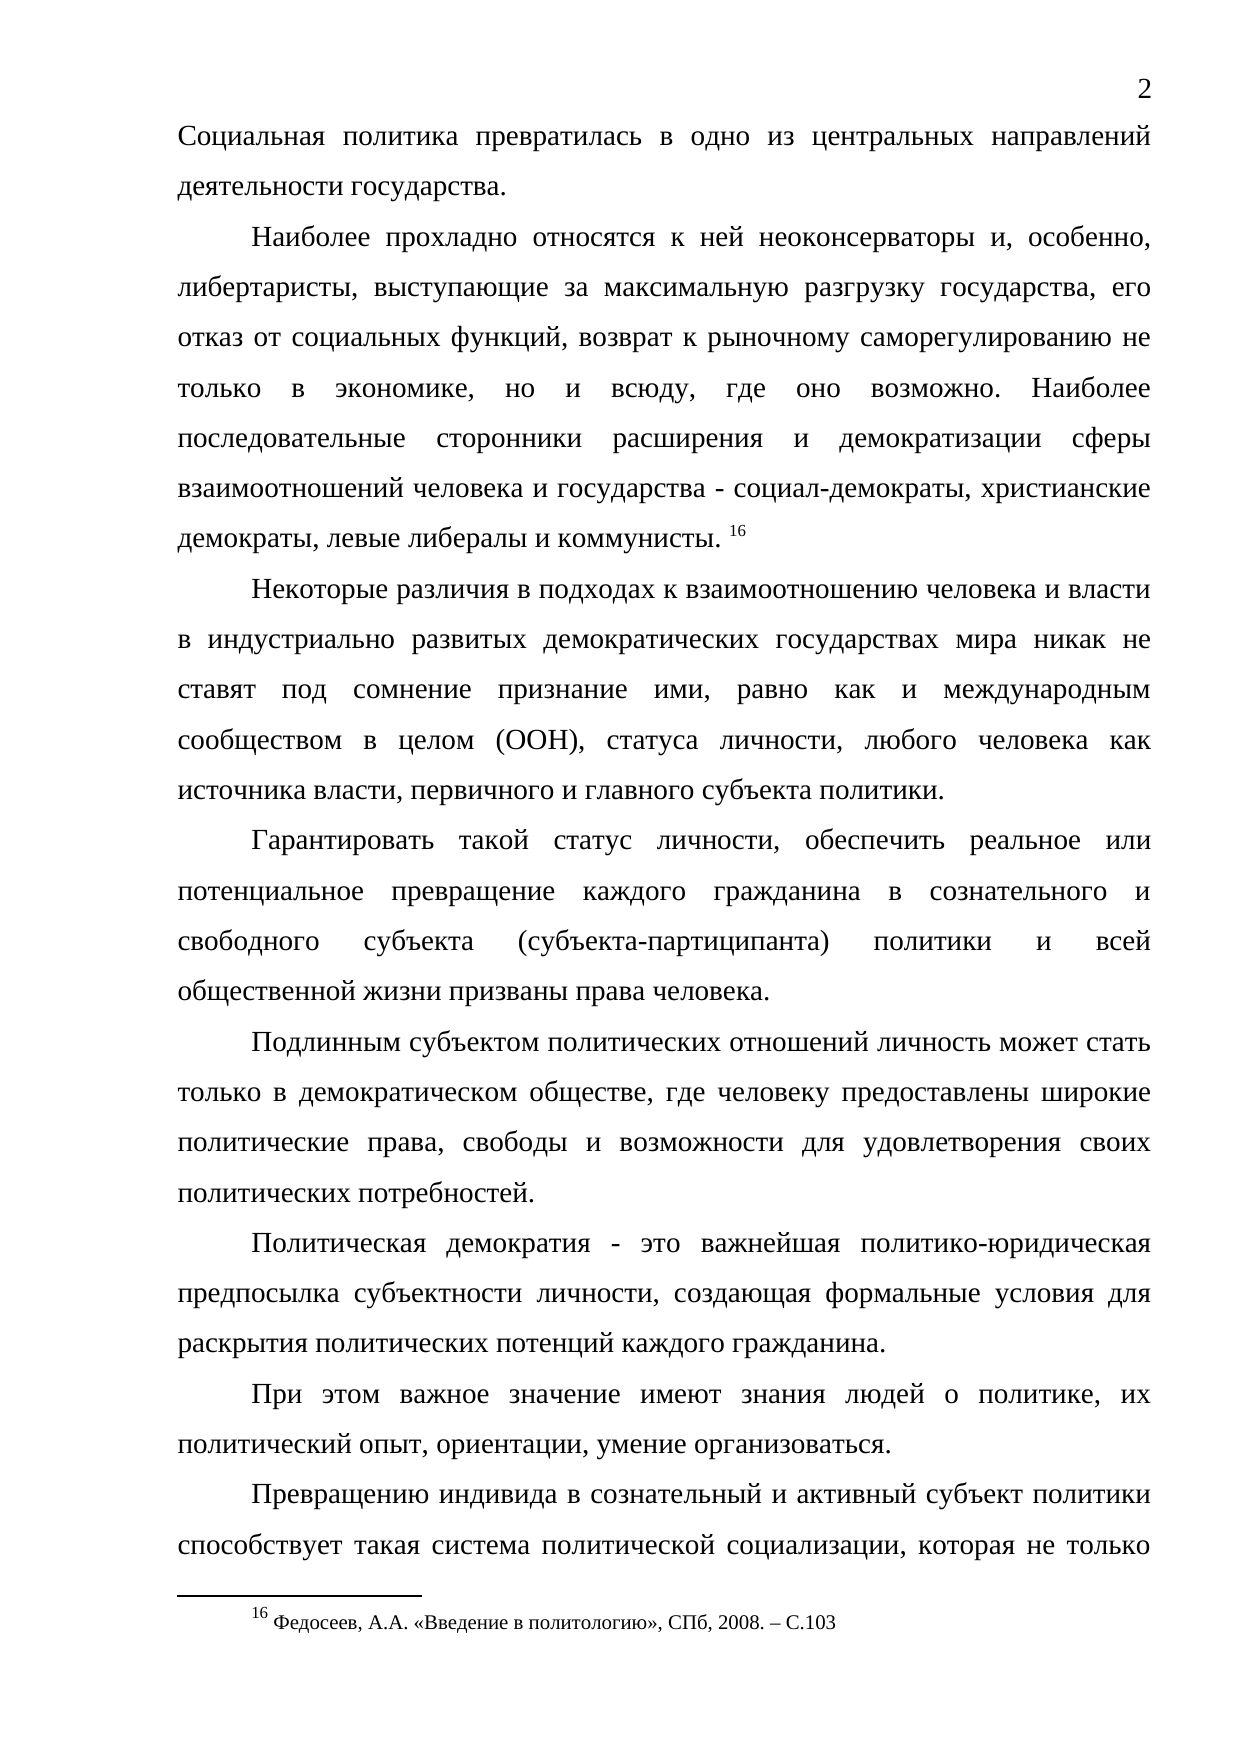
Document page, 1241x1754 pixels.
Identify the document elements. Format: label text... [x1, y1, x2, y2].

text Гарантировать такой статус личности, обеспечить реальное или потенциальное превращение каждого гражданина в сознательного и свободного субъекта (субъекта-партиципанта) политики и всей общественной жизни призваны права человека. [177, 822, 1152, 1007]
text При этом важное значение имеют знания людей о политике, их политический опыт, ориентации, умение организоваться. [177, 1376, 1152, 1460]
text Некоторые различия в подходах к взаимоотношению человека и власти в индустриально развитых демократических государствах мира никак не ставят под сомнение признание ими, равно как и международным сообществом в целом (ООН), статуса личности, любого человека как источника власти, первичного и главного субъекта политики. [177, 571, 1152, 806]
text Политическая демократия - это важнейшая политико-юридическая предпосылка субъектности личности, создающая формальные условия для раскрытия политических потенций каждого гражданина. [177, 1225, 1152, 1359]
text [177, 118, 1152, 202]
text Подлинным субъектом политических отношений личность может стать только в демократическом обществе, где человеку предоставлены широкие политические права, свободы и возможности для удовлетворения своих политических потребностей. [177, 1024, 1152, 1208]
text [177, 1477, 1152, 1560]
text Наиболее прохладно относятся к ней неоконсерваторы и, особенно, либертаристы, выступающие за максимальную разгрузку государства, его отказ от социальных функций, возврат к рыночному саморегулированию не только в экономике, но и всюду, где оно возможно. Наиболее последовательные сторонники расширения и демократизации сферы взаимоотношений человека и государства - социал-демократы, христианские демократы, левые либералы и коммунисты. [177, 219, 1152, 554]
